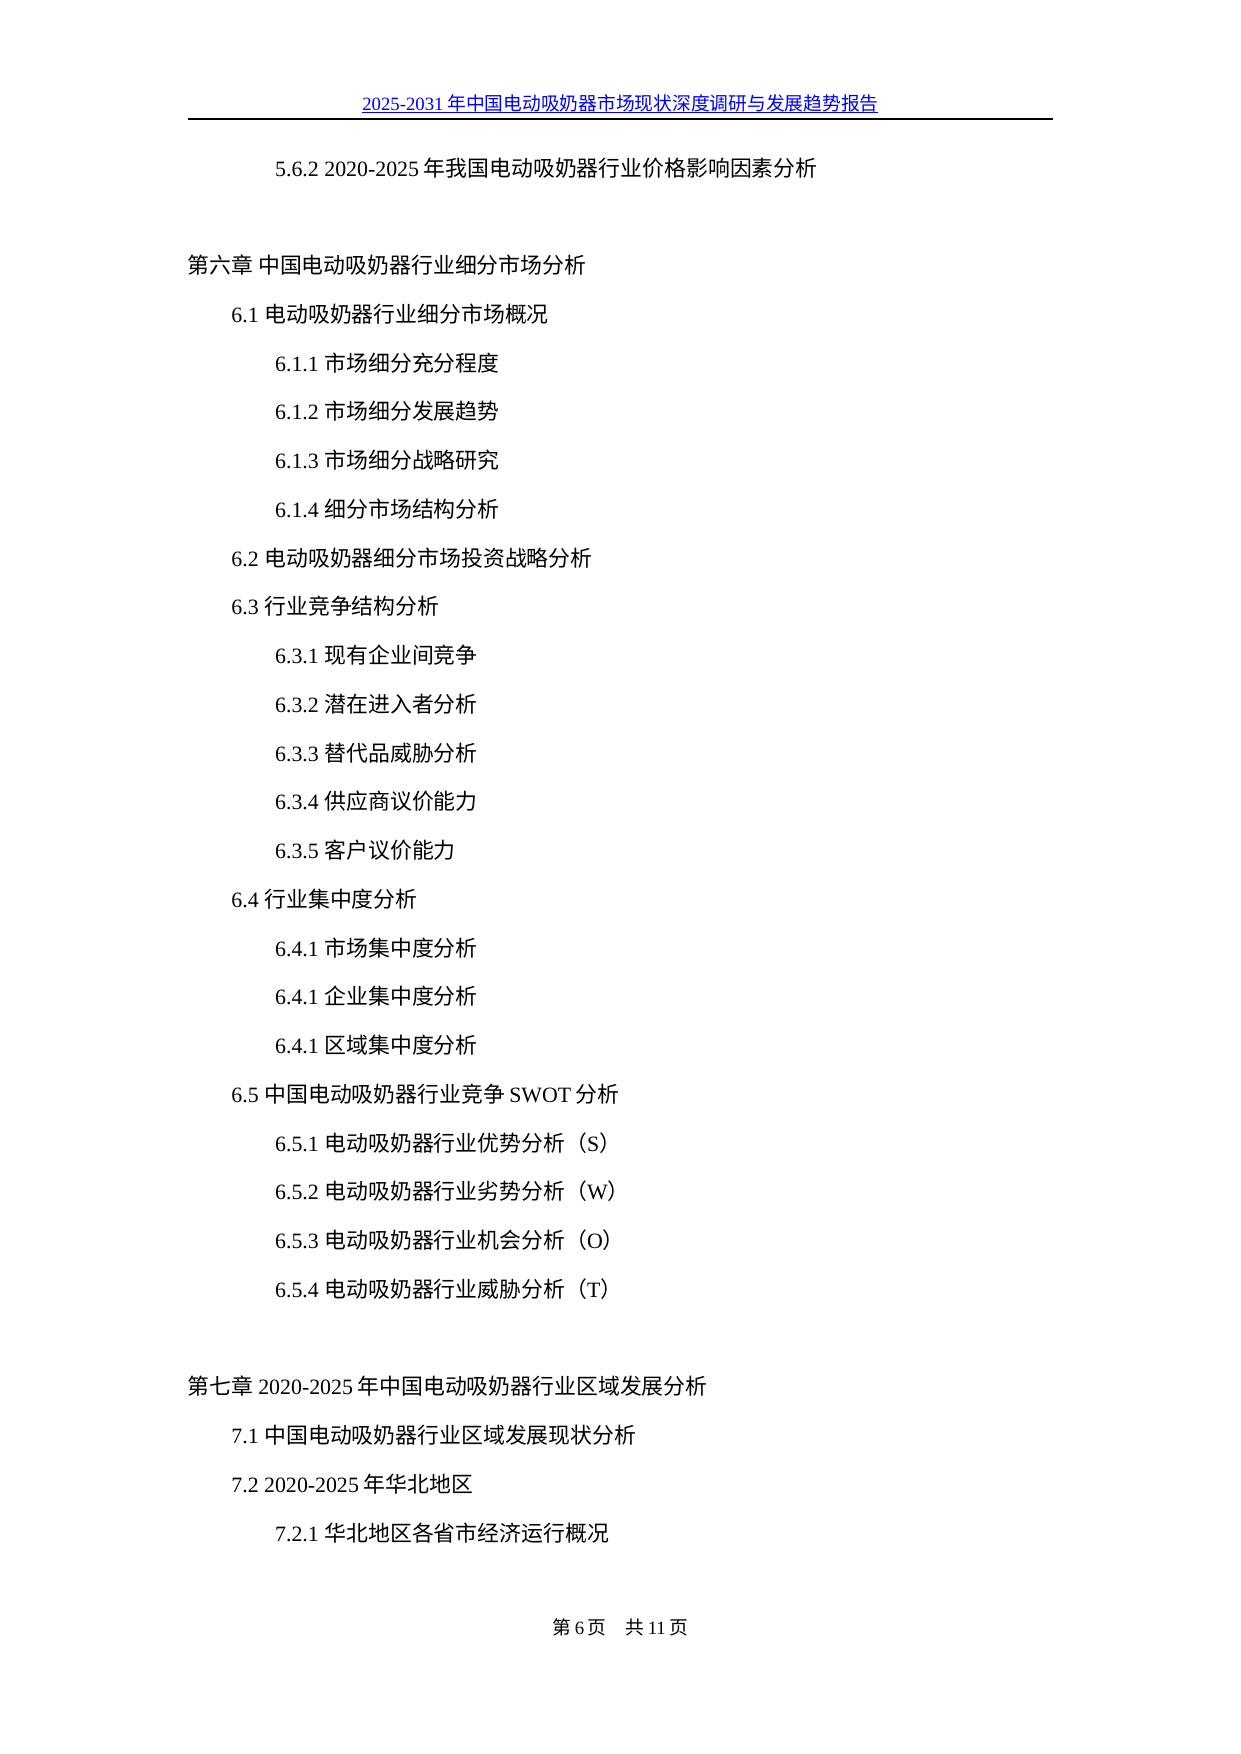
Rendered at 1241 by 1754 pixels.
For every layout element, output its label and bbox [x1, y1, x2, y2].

text [187, 150, 1053, 1548]
